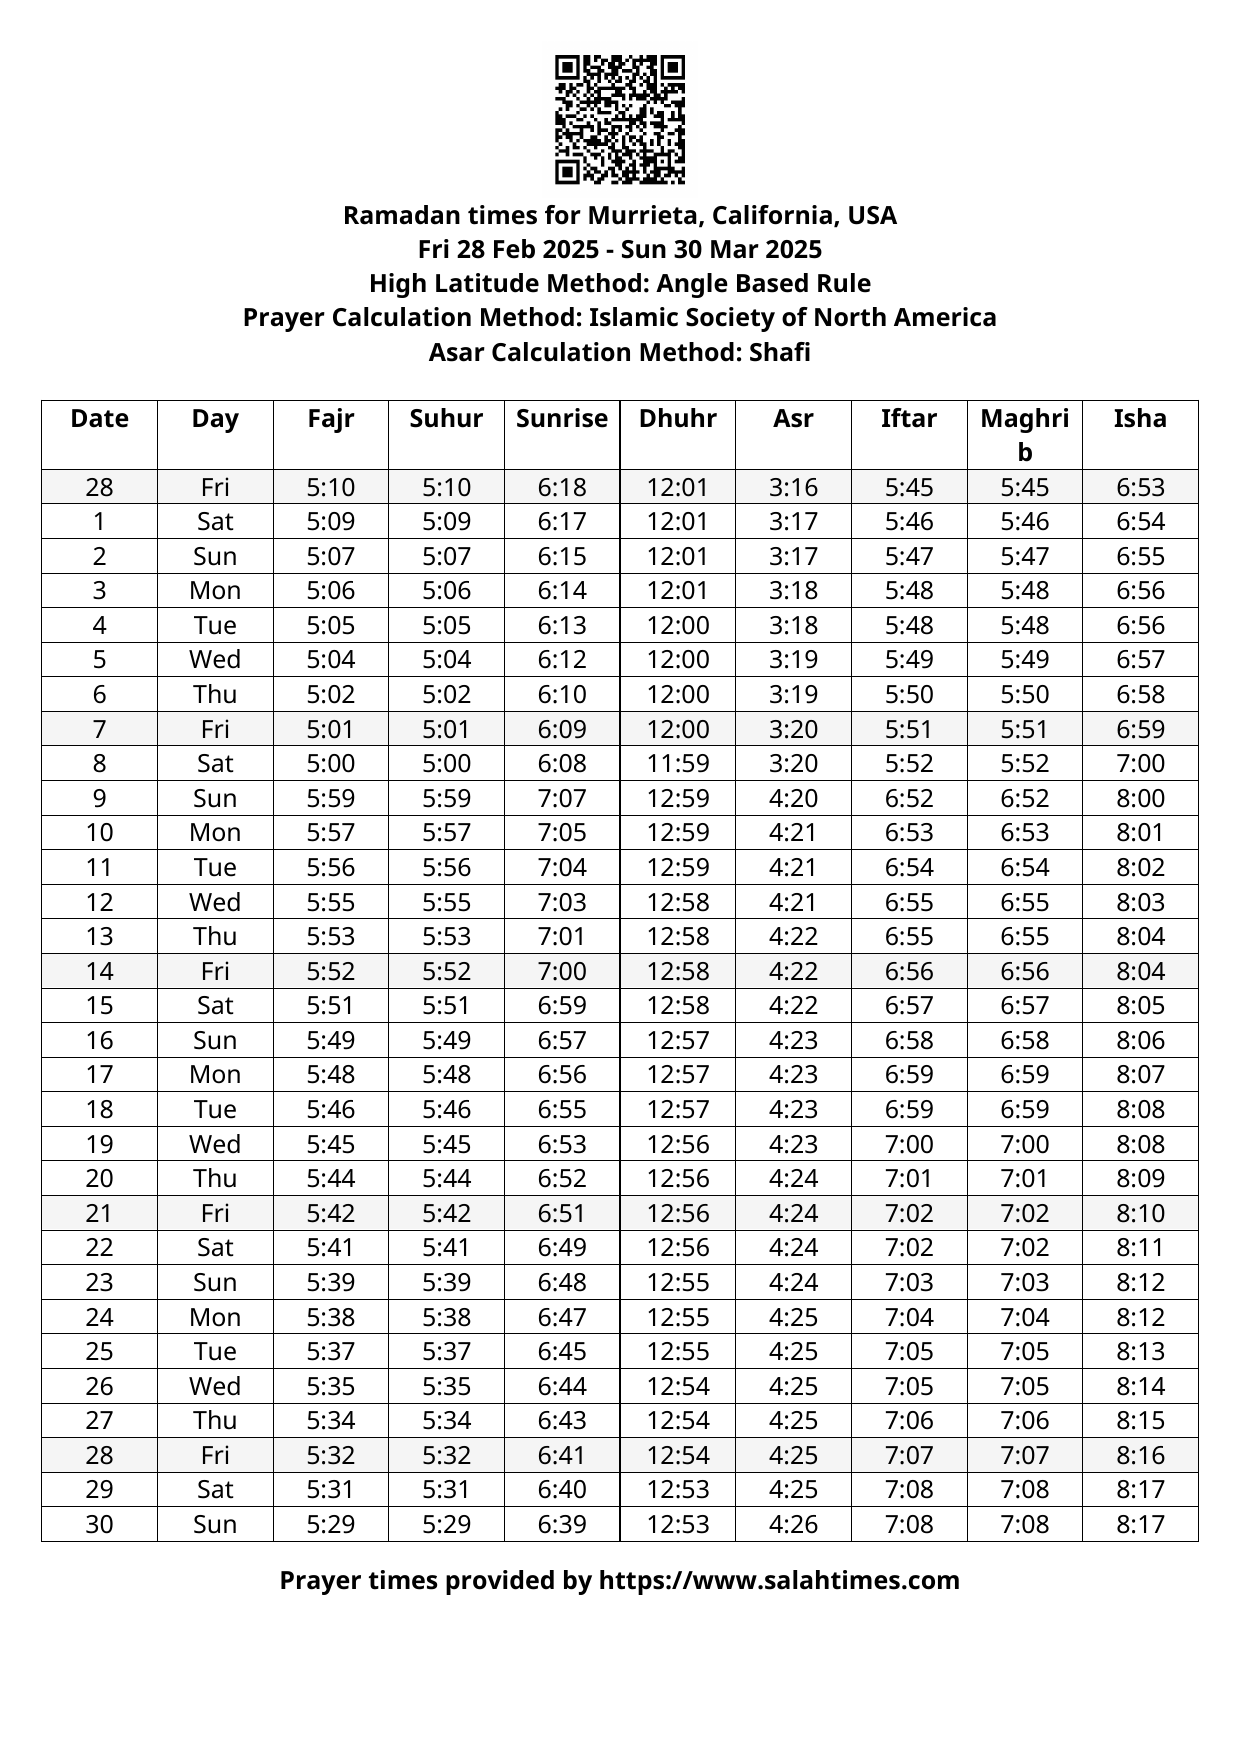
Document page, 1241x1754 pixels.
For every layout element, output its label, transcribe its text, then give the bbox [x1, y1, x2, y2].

table_cell 4:23 [736, 1092, 851, 1126]
table_cell 5:34 [389, 1404, 504, 1437]
table_cell 7:06 [852, 1404, 967, 1437]
table_cell 4:25 [736, 1300, 851, 1333]
table_cell 4:22 [736, 954, 851, 987]
table_cell 10 [42, 816, 157, 849]
table_cell 6:59 [852, 1092, 967, 1126]
table_cell 7 [42, 712, 157, 745]
table_cell 6:57 [852, 989, 967, 1022]
table_cell 12:00 [621, 608, 735, 642]
table_cell 6:53 [852, 816, 967, 849]
table_cell 12:59 [621, 850, 735, 884]
table_cell 8:11 [1083, 1231, 1198, 1264]
table_cell 5:47 [968, 539, 1082, 572]
table_cell Sun [158, 539, 273, 572]
table_cell 7:08 [968, 1507, 1082, 1541]
table_cell 5:51 [389, 989, 504, 1022]
table_cell 12:54 [621, 1369, 735, 1402]
table_cell 5:48 [274, 1058, 388, 1091]
table_cell 6 [42, 677, 157, 711]
table_cell 7:05 [852, 1334, 967, 1368]
table_cell 12:01 [621, 539, 735, 572]
table_cell 6:58 [968, 1023, 1082, 1057]
table_cell 5:46 [389, 1092, 504, 1126]
table_cell 7:00 [505, 954, 619, 987]
table_cell 12:57 [621, 1092, 735, 1126]
table_cell Fri [158, 712, 273, 745]
table_cell 19 [42, 1127, 157, 1160]
table_cell 16 [42, 1023, 157, 1057]
table_cell 3:17 [736, 539, 851, 572]
table_cell 6:12 [505, 643, 619, 676]
table_cell 5:02 [274, 677, 388, 711]
table_cell Thu [158, 1404, 273, 1437]
table_cell 5:46 [274, 1092, 388, 1126]
table_cell 5:45 [852, 470, 967, 503]
table_cell 7:05 [852, 1369, 967, 1402]
table_cell 8:02 [1083, 850, 1198, 884]
table_cell 6:57 [968, 989, 1082, 1022]
table_cell 8:00 [1083, 781, 1198, 814]
table_cell 28 [42, 1438, 157, 1472]
table_cell Wed [158, 643, 273, 676]
table_cell 4:24 [736, 1231, 851, 1264]
table_cell 5:59 [389, 781, 504, 814]
table_cell Thu [158, 1161, 273, 1195]
table_cell 7:05 [968, 1334, 1082, 1368]
table_cell 7:04 [852, 1300, 967, 1333]
table_cell 7:00 [1083, 746, 1198, 780]
table_cell 4:21 [736, 885, 851, 918]
table_cell 6:53 [1083, 470, 1198, 503]
table_cell Sun [158, 781, 273, 814]
table_cell 6:47 [505, 1300, 619, 1333]
table_cell 6:55 [852, 919, 967, 953]
table_cell Tue [158, 1092, 273, 1126]
table_cell 5:42 [389, 1196, 504, 1229]
table_cell 23 [42, 1265, 157, 1299]
table_cell 8:07 [1083, 1058, 1198, 1091]
table_cell 5:10 [274, 470, 388, 503]
table_cell 8:01 [1083, 816, 1198, 849]
table_cell 8:12 [1083, 1300, 1198, 1333]
table_cell 5:57 [274, 816, 388, 849]
table_cell 6:59 [1083, 712, 1198, 745]
table_cell 6:59 [852, 1058, 967, 1091]
table_cell 5:05 [389, 608, 504, 642]
table_cell 5:38 [274, 1300, 388, 1333]
table_cell 6:56 [1083, 574, 1198, 607]
table_cell 7:00 [852, 1127, 967, 1160]
table_cell 5:48 [968, 608, 1082, 642]
table_cell 5:32 [274, 1438, 388, 1472]
table_cell 4:24 [736, 1161, 851, 1195]
table_cell Sat [158, 989, 273, 1022]
table_cell 4:25 [736, 1473, 851, 1506]
table_cell 6:54 [852, 850, 967, 884]
table_cell 7:02 [852, 1231, 967, 1264]
table_cell Sat [158, 1473, 273, 1506]
table_cell 4:25 [736, 1404, 851, 1437]
table_cell 8:16 [1083, 1438, 1198, 1472]
table_cell 5:51 [968, 712, 1082, 745]
table_cell 5:00 [274, 746, 388, 780]
table_cell 12:56 [621, 1231, 735, 1264]
table_cell 12:54 [621, 1438, 735, 1472]
table_cell 5:32 [389, 1438, 504, 1472]
table_cell 12:55 [621, 1334, 735, 1368]
table_cell 5:09 [389, 504, 504, 538]
table_cell 5:55 [389, 885, 504, 918]
table_cell 4:20 [736, 781, 851, 814]
table_cell 6:55 [1083, 539, 1198, 572]
table_cell Sat [158, 1231, 273, 1264]
table_cell 6:56 [1083, 608, 1198, 642]
table_cell 5:49 [389, 1023, 504, 1057]
table_cell 7:06 [968, 1404, 1082, 1437]
table_cell 5:45 [968, 470, 1082, 503]
table_cell 3:17 [736, 504, 851, 538]
table_cell 6:09 [505, 712, 619, 745]
table_cell 8:04 [1083, 919, 1198, 953]
table_cell 5:06 [389, 574, 504, 607]
table_cell 6:57 [1083, 643, 1198, 676]
table_cell 22 [42, 1231, 157, 1264]
table_cell 4:22 [736, 919, 851, 953]
table_cell 6:45 [505, 1334, 619, 1368]
table_cell 7:02 [852, 1196, 967, 1229]
table_cell 5:53 [274, 919, 388, 953]
table_cell 4:23 [736, 1127, 851, 1160]
table_cell 8:09 [1083, 1161, 1198, 1195]
table_cell 5:05 [274, 608, 388, 642]
table_cell 5:35 [274, 1369, 388, 1402]
table_cell Sat [158, 504, 273, 538]
table_cell 4:25 [736, 1334, 851, 1368]
table_cell 7:01 [505, 919, 619, 953]
table_cell 28 [42, 470, 157, 503]
table_cell 4:23 [736, 1023, 851, 1057]
table_cell 12:00 [621, 712, 735, 745]
table_cell 5:04 [389, 643, 504, 676]
table_header Maghrib [968, 401, 1082, 469]
table_cell 7:01 [852, 1161, 967, 1195]
table_cell Fri [158, 954, 273, 987]
table_cell 5:52 [389, 954, 504, 987]
table_cell 14 [42, 954, 157, 987]
table_cell 6:14 [505, 574, 619, 607]
table_cell 6:56 [852, 954, 967, 987]
table_cell Mon [158, 1300, 273, 1333]
table_cell 5:46 [852, 504, 967, 538]
table_cell 5:44 [389, 1161, 504, 1195]
table_cell 5:45 [389, 1127, 504, 1160]
table_cell 5:31 [274, 1473, 388, 1506]
table_cell 12:57 [621, 1023, 735, 1057]
table_cell 5:41 [389, 1231, 504, 1264]
table_cell 5:55 [274, 885, 388, 918]
table_cell 8:05 [1083, 989, 1198, 1022]
table_cell 4:21 [736, 850, 851, 884]
table_cell 7:03 [852, 1265, 967, 1299]
table_cell Wed [158, 1369, 273, 1402]
table_cell 6:10 [505, 677, 619, 711]
table_cell 4:24 [736, 1196, 851, 1229]
table_cell 5:31 [389, 1473, 504, 1506]
table_cell 12:56 [621, 1161, 735, 1195]
table_cell 7:07 [505, 781, 619, 814]
table_cell 5:39 [274, 1265, 388, 1299]
table_cell 6:57 [505, 1023, 619, 1057]
table_cell 6:43 [505, 1404, 619, 1437]
table_cell 7:02 [968, 1196, 1082, 1229]
table_cell 5:07 [274, 539, 388, 572]
table_cell 4 [42, 608, 157, 642]
table_cell 4:23 [736, 1058, 851, 1091]
table_cell 7:04 [968, 1300, 1082, 1333]
table_cell 5:59 [274, 781, 388, 814]
table_cell 6:53 [968, 816, 1082, 849]
table_cell 5:48 [389, 1058, 504, 1091]
table_cell 30 [42, 1507, 157, 1541]
table_header Fajr [274, 401, 388, 469]
table_cell 5 [42, 643, 157, 676]
table_cell 12:55 [621, 1265, 735, 1299]
table_cell 5:42 [274, 1196, 388, 1229]
table_cell 6:55 [968, 885, 1082, 918]
table_cell 7:08 [852, 1507, 967, 1541]
table_cell 12:01 [621, 574, 735, 607]
table_cell 11:59 [621, 746, 735, 780]
table_cell 12:53 [621, 1473, 735, 1506]
table_cell 5:47 [852, 539, 967, 572]
table_cell 8:13 [1083, 1334, 1198, 1368]
text Prayer Calculation Method: Islamic Society of North America [42, 300, 1198, 334]
table_cell 5:52 [852, 746, 967, 780]
table_cell Sun [158, 1265, 273, 1299]
table_cell 2 [42, 539, 157, 572]
table_cell Fri [158, 470, 273, 503]
table_cell 15 [42, 989, 157, 1022]
table_cell 6:52 [852, 781, 967, 814]
table_cell 4:24 [736, 1265, 851, 1299]
table_cell 7:01 [968, 1161, 1082, 1195]
table_cell 3:20 [736, 746, 851, 780]
table_header Asr [736, 401, 851, 469]
table_cell 8:04 [1083, 954, 1198, 987]
table_cell Tue [158, 850, 273, 884]
table_cell 5:52 [274, 954, 388, 987]
table_cell 5:48 [852, 574, 967, 607]
table_cell 12:56 [621, 1127, 735, 1160]
table_cell 6:58 [1083, 677, 1198, 711]
table_cell 12:54 [621, 1404, 735, 1437]
table_cell 4:26 [736, 1507, 851, 1541]
table_cell 5:44 [274, 1161, 388, 1195]
table_cell 7:04 [505, 850, 619, 884]
table_cell 8:08 [1083, 1092, 1198, 1126]
table_cell 5:50 [852, 677, 967, 711]
table_cell 18 [42, 1092, 157, 1126]
table_cell 6:59 [505, 989, 619, 1022]
table_cell 3:20 [736, 712, 851, 745]
table_cell 8:17 [1083, 1507, 1198, 1541]
table_cell 5:39 [389, 1265, 504, 1299]
table_cell 8:12 [1083, 1265, 1198, 1299]
table_cell 5:35 [389, 1369, 504, 1402]
table_cell 5:49 [968, 643, 1082, 676]
table_cell 6:59 [968, 1058, 1082, 1091]
table_cell 6:52 [505, 1161, 619, 1195]
table_cell 5:56 [389, 850, 504, 884]
table_cell 3:18 [736, 574, 851, 607]
table_cell 6:18 [505, 470, 619, 503]
table_cell 7:07 [852, 1438, 967, 1472]
table_cell 6:44 [505, 1369, 619, 1402]
table_cell 5:29 [389, 1507, 504, 1541]
table_cell 11 [42, 850, 157, 884]
table_cell 5:53 [389, 919, 504, 953]
table_cell 5:49 [274, 1023, 388, 1057]
table_cell 13 [42, 919, 157, 953]
table_cell 4:22 [736, 989, 851, 1022]
table_cell 5:56 [274, 850, 388, 884]
table_cell 7:00 [968, 1127, 1082, 1160]
table_cell 12:59 [621, 816, 735, 849]
table_header Sunrise [505, 401, 619, 469]
table_cell 12:58 [621, 989, 735, 1022]
table_cell 5:48 [968, 574, 1082, 607]
table_cell 5:02 [389, 677, 504, 711]
table_cell 5:09 [274, 504, 388, 538]
table_header Iftar [852, 401, 967, 469]
table_cell Fri [158, 1438, 273, 1472]
table_cell 12:58 [621, 919, 735, 953]
table_cell Thu [158, 677, 273, 711]
table_cell 7:08 [968, 1473, 1082, 1506]
text Ramadan times for Murrieta, California, USA [42, 198, 1198, 232]
table_cell Mon [158, 1058, 273, 1091]
table_cell 6:55 [968, 919, 1082, 953]
table_cell 29 [42, 1473, 157, 1506]
table_cell 17 [42, 1058, 157, 1091]
table_cell 6:55 [852, 885, 967, 918]
table_cell Tue [158, 608, 273, 642]
table_cell Sun [158, 1507, 273, 1541]
table_cell 6:40 [505, 1473, 619, 1506]
table_cell Sat [158, 746, 273, 780]
table_cell Wed [158, 1127, 273, 1160]
table_cell 6:54 [968, 850, 1082, 884]
table_cell 4:25 [736, 1369, 851, 1402]
table_header Isha [1083, 401, 1198, 469]
table_cell 6:49 [505, 1231, 619, 1264]
table_cell 12:00 [621, 677, 735, 711]
table_cell 8:15 [1083, 1404, 1198, 1437]
table_cell 6:54 [1083, 504, 1198, 538]
table_cell 26 [42, 1369, 157, 1402]
table_cell 12:58 [621, 885, 735, 918]
table_cell 5:34 [274, 1404, 388, 1437]
table_cell 1 [42, 504, 157, 538]
table_cell 5:50 [968, 677, 1082, 711]
table_cell 12 [42, 885, 157, 918]
table_cell 8 [42, 746, 157, 780]
table_cell Mon [158, 574, 273, 607]
table_cell 3:19 [736, 677, 851, 711]
table_cell 12:53 [621, 1507, 735, 1541]
table_cell 24 [42, 1300, 157, 1333]
table_cell 6:51 [505, 1196, 619, 1229]
text Fri 28 Feb 2025 - Sun 30 Mar 2025 [42, 232, 1198, 266]
table_cell 5:06 [274, 574, 388, 607]
table_cell 5:07 [389, 539, 504, 572]
table_cell 12:00 [621, 643, 735, 676]
table_cell 8:14 [1083, 1369, 1198, 1402]
table_cell 6:52 [968, 781, 1082, 814]
table_cell 5:00 [389, 746, 504, 780]
table_cell 3:16 [736, 470, 851, 503]
table_cell 3 [42, 574, 157, 607]
table_cell 8:03 [1083, 885, 1198, 918]
text High Latitude Method: Angle Based Rule [42, 266, 1198, 300]
table_cell Thu [158, 919, 273, 953]
table_cell 3:19 [736, 643, 851, 676]
table_cell 7:05 [968, 1369, 1082, 1402]
table_cell 5:01 [274, 712, 388, 745]
table_cell 20 [42, 1161, 157, 1195]
table_cell 21 [42, 1196, 157, 1229]
table_cell Mon [158, 816, 273, 849]
table_cell 8:10 [1083, 1196, 1198, 1229]
table_cell 6:41 [505, 1438, 619, 1472]
table_cell 5:41 [274, 1231, 388, 1264]
table_cell 5:46 [968, 504, 1082, 538]
table_cell 6:59 [968, 1092, 1082, 1126]
table_cell 5:51 [274, 989, 388, 1022]
table_header Suhur [389, 401, 504, 469]
table_cell 7:03 [505, 885, 619, 918]
table_cell 6:56 [505, 1058, 619, 1091]
table_cell 6:15 [505, 539, 619, 572]
table_cell 6:13 [505, 608, 619, 642]
table_cell 5:51 [852, 712, 967, 745]
table_cell 6:08 [505, 746, 619, 780]
table_cell 5:10 [389, 470, 504, 503]
table_cell 6:39 [505, 1507, 619, 1541]
table_cell 7:07 [968, 1438, 1082, 1472]
table_cell 6:58 [852, 1023, 967, 1057]
table_cell 9 [42, 781, 157, 814]
table_cell 8:06 [1083, 1023, 1198, 1057]
table_cell 6:55 [505, 1092, 619, 1126]
table_cell 5:04 [274, 643, 388, 676]
table_cell 7:08 [852, 1473, 967, 1506]
table_cell 12:56 [621, 1196, 735, 1229]
table_cell 25 [42, 1334, 157, 1368]
table_cell 5:38 [389, 1300, 504, 1333]
picture [542, 41, 699, 198]
table_cell 6:56 [968, 954, 1082, 987]
table_cell 6:48 [505, 1265, 619, 1299]
text Prayer times provided by https://www.salahtimes.com [42, 1563, 1198, 1597]
table_cell 5:01 [389, 712, 504, 745]
table_cell 3:18 [736, 608, 851, 642]
table_cell 4:25 [736, 1438, 851, 1472]
table_cell 7:02 [968, 1231, 1082, 1264]
table_cell 5:37 [274, 1334, 388, 1368]
table_cell 5:49 [852, 643, 967, 676]
table_cell 12:01 [621, 470, 735, 503]
table_cell 4:21 [736, 816, 851, 849]
text Asar Calculation Method: Shafi [42, 334, 1198, 368]
table_header Date [42, 401, 157, 469]
table_cell 12:01 [621, 504, 735, 538]
table_cell Fri [158, 1196, 273, 1229]
table_cell 12:59 [621, 781, 735, 814]
table_cell 8:08 [1083, 1127, 1198, 1160]
table_cell Tue [158, 1334, 273, 1368]
table_cell 5:48 [852, 608, 967, 642]
table_cell 6:53 [505, 1127, 619, 1160]
table_header Dhuhr [621, 401, 735, 469]
table_cell 5:29 [274, 1507, 388, 1541]
table_cell Wed [158, 885, 273, 918]
table_cell 5:57 [389, 816, 504, 849]
table_cell 12:58 [621, 954, 735, 987]
table_cell Sun [158, 1023, 273, 1057]
table_cell 5:37 [389, 1334, 504, 1368]
table_cell 5:52 [968, 746, 1082, 780]
table_cell 5:45 [274, 1127, 388, 1160]
table_cell 7:05 [505, 816, 619, 849]
table_cell 12:57 [621, 1058, 735, 1091]
table_cell 12:55 [621, 1300, 735, 1333]
table_cell 27 [42, 1404, 157, 1437]
table_header Day [158, 401, 273, 469]
table_cell 7:03 [968, 1265, 1082, 1299]
table_cell 6:17 [505, 504, 619, 538]
table_cell 8:17 [1083, 1473, 1198, 1506]
